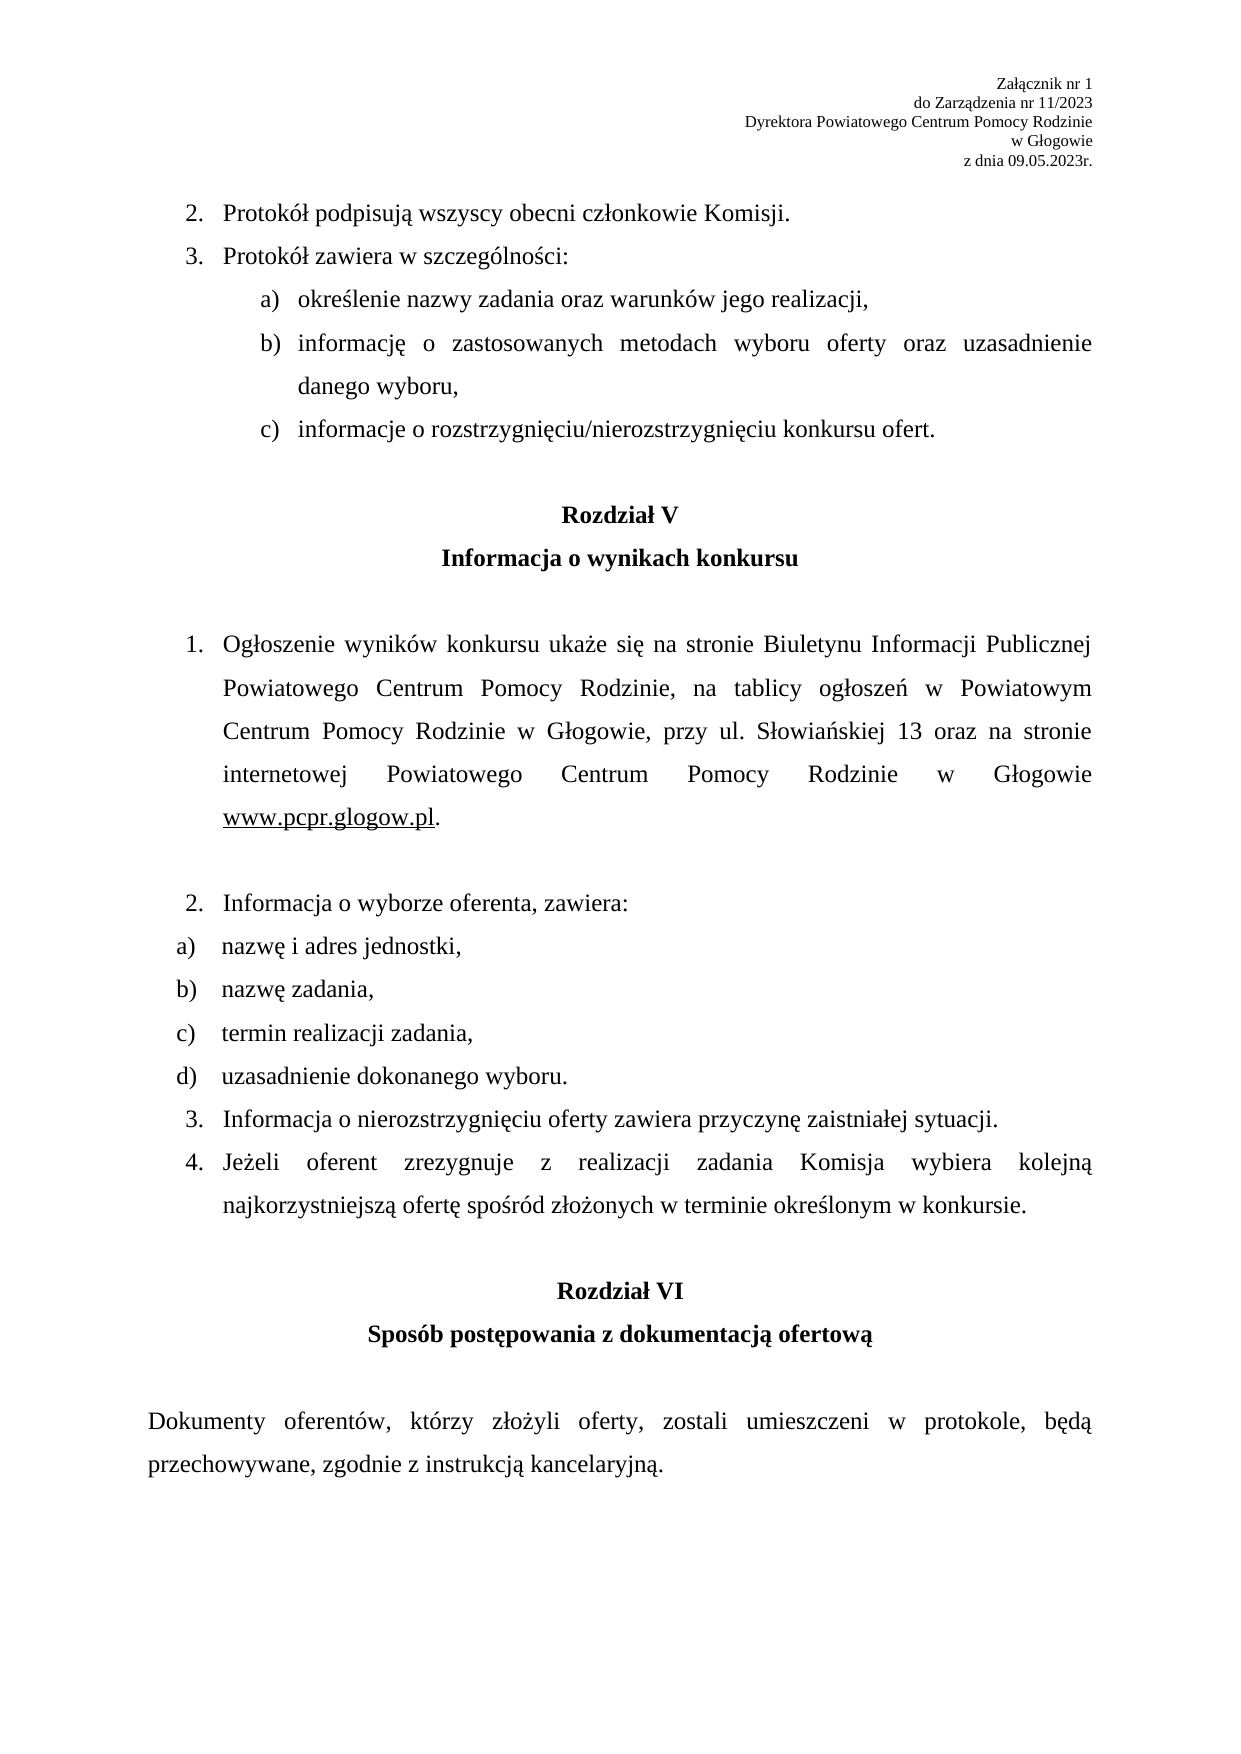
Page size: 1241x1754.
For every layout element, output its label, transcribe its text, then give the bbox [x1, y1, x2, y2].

text Informacja o wynikach konkursu [148, 543, 1093, 572]
list Jeżeli oferent zrezygnuje z realizacji zadania Komisja wybiera kolejną najkorzystniejszą ofertę spośród złożonych w terminie określonym w konkursie. [185, 1147, 1093, 1219]
text Rozdział V [148, 500, 1093, 529]
list Informacja o nierozstrzygnięciu oferty zawiera przyczynę zaistniałej sytuacji. [185, 1104, 1093, 1133]
list Protokół zawiera w szczególności: [185, 241, 1093, 270]
list Ogłoszenie wyników konkursu ukaże się na stronie Biuletynu Informacji Publicznej Powiatowego Centrum Pomocy Rodzinie, na tablicy ogłoszeń w Powiatowym Centrum Pomocy Rodzinie w Głogowie, przy ul. Słowiańskiej 13 oraz na stronie internetowej Powiatowego Centrum Pomocy Rodzinie w Głogowie www.pcpr.glogow.pl. [185, 629, 1093, 831]
list nazwę zadania, [148, 974, 1093, 1003]
list Informacja o wyborze oferenta, zawiera: [185, 888, 1093, 917]
list termin realizacji zadania, [148, 1018, 1093, 1046]
list informacje o rozstrzygnięciu/nierozstrzygnięciu konkursu ofert. [260, 414, 1093, 443]
list Protokół podpisują wszyscy obecni członkowie Komisji. [185, 198, 1093, 227]
list uzasadnienie dokonanego wyboru. [148, 1061, 1093, 1089]
text Dokumenty oferentów, którzy złożyli oferty, zostali umieszczeni w protokole, będą przechowywane, zgodnie z instrukcją kancelaryjną. [148, 1406, 1093, 1478]
list nazwę i adres jednostki, [148, 931, 1093, 960]
list informację o zastosowanych metodach wyboru oferty oraz uzasadnienie danego wyboru, [260, 328, 1093, 399]
list określenie nazwy zadania oraz warunków jego realizacji, [260, 284, 1093, 313]
text Rozdział VI Sposób postępowania z dokumentacją ofertową [148, 1276, 1093, 1348]
